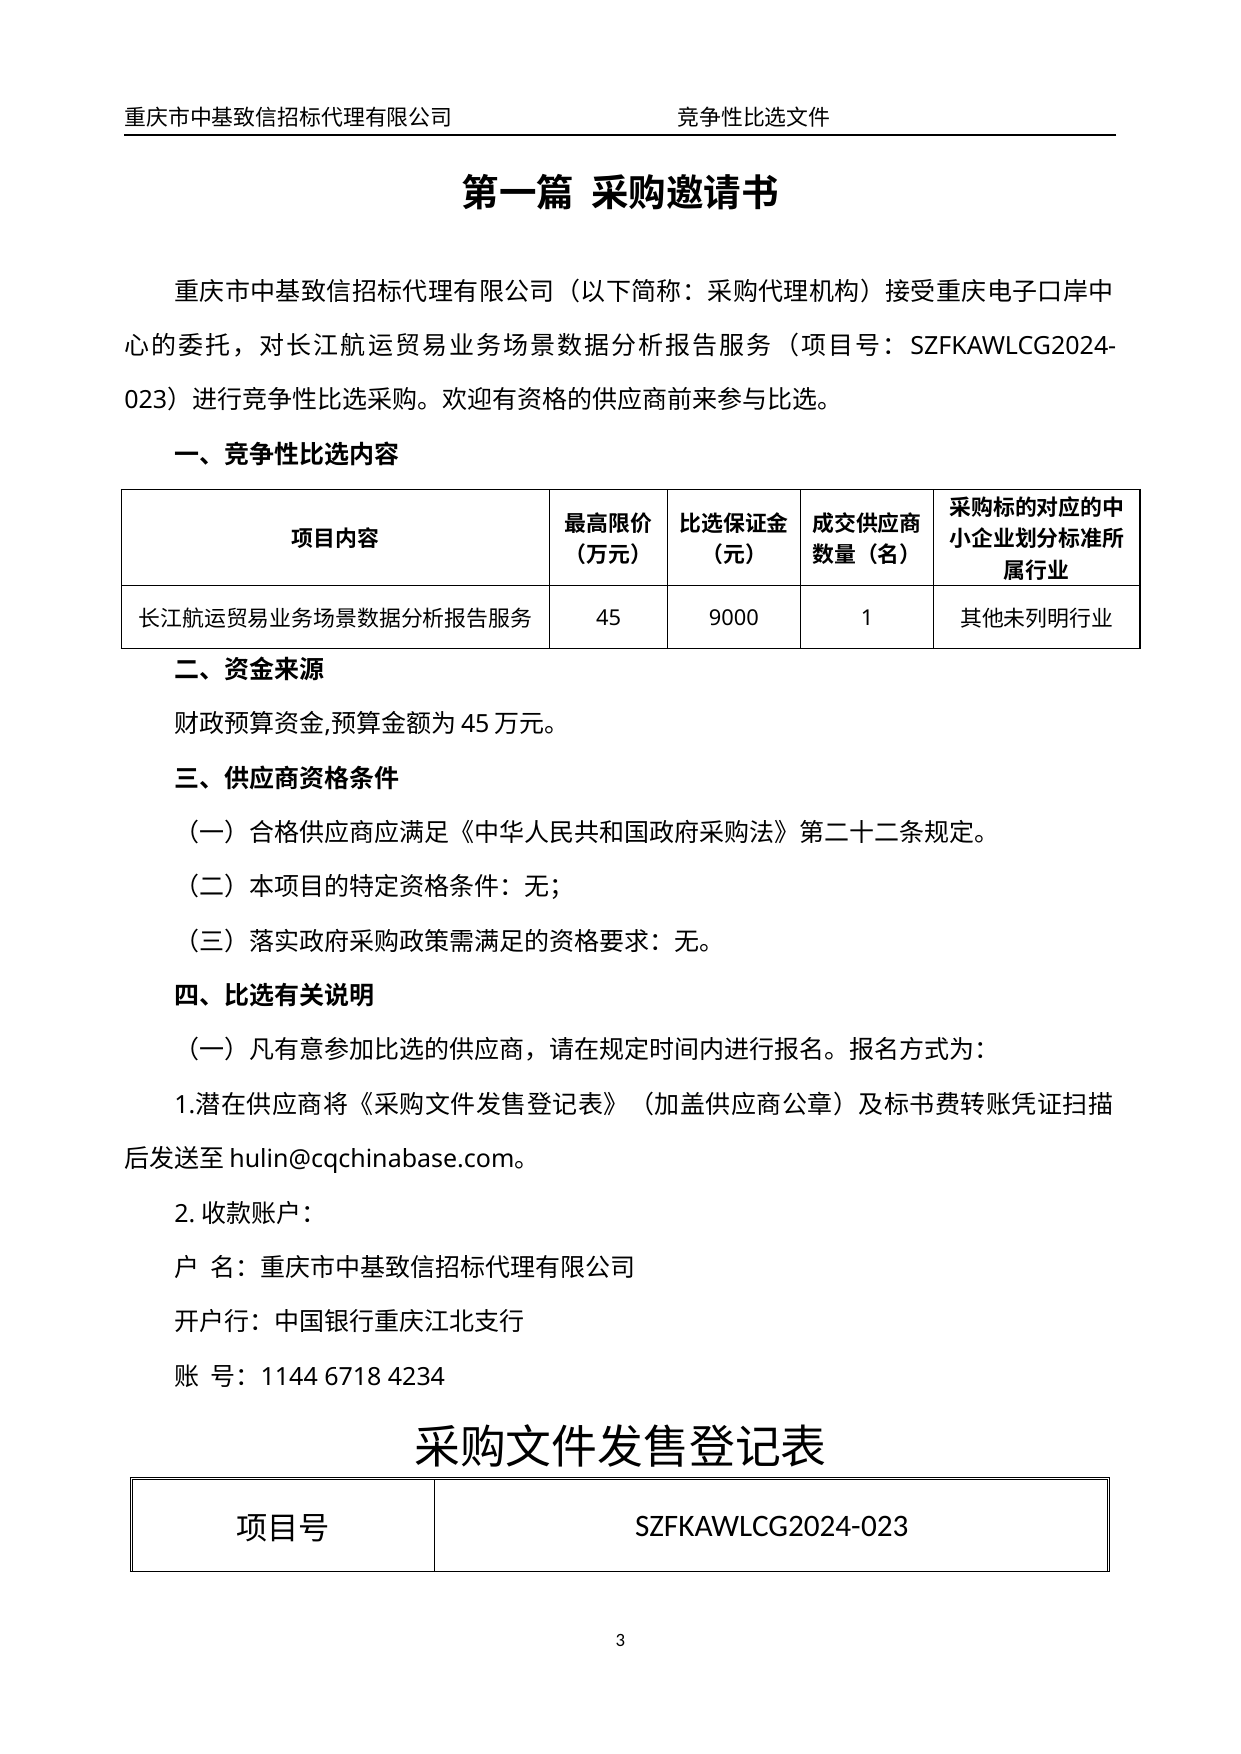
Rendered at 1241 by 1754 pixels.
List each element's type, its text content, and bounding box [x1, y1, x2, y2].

text 采购文件发售登记表 [124, 1411, 1116, 1477]
text 开户行：中国银行重庆江北支行 [124, 1302, 1116, 1338]
text 2. 收款账户： [124, 1193, 1116, 1229]
subtitle 一、竞争性比选内容 [124, 434, 1116, 471]
text （二）本项目的特定资格条件：无； [124, 867, 1116, 903]
table_cell 9000 [668, 586, 800, 648]
table_header 成交供应商数量（名） [801, 490, 933, 585]
text （一）凡有意参加比选的供应商，请在规定时间内进行报名。报名方式为： [124, 1030, 1116, 1066]
table_header 比选保证金 （元） [668, 490, 800, 585]
text （一）合格供应商应满足《中华人民共和国政府采购法》第二十二条规定。 [124, 812, 1116, 849]
text 户 名：重庆市中基致信招标代理有限公司 [124, 1247, 1116, 1284]
table_header 项目号 [133, 1480, 434, 1571]
subtitle 三、供应商资格条件 [124, 758, 1116, 794]
table_cell 其他未列明行业 [934, 586, 1139, 648]
text 1.潜在供应商将《采购文件发售登记表》（加盖供应商公章）及标书费转账凭证扫描后发送至hulin@cqchinabase.com。 [124, 1084, 1116, 1175]
table_cell 1 [801, 586, 933, 648]
table_header 最高限价 （万元） [550, 490, 667, 585]
subtitle 第一篇 采购邀请书 [124, 163, 1116, 217]
table_cell 45 [550, 586, 667, 648]
subtitle 四、比选有关说明 [124, 976, 1116, 1012]
table_header 项目内容 [122, 490, 549, 585]
subtitle 二、资金来源 [124, 649, 1116, 686]
table_header SZFKAWLCG2024-023 [435, 1480, 1107, 1571]
text 账 号：1144 6718 4234 [124, 1356, 1116, 1392]
text 财政预算资金,预算金额为45万元。 [124, 704, 1116, 740]
table_cell 长江航运贸易业务场景数据分析报告服务 [122, 586, 549, 648]
table_header 采购标的对应的中小企业划分标准所属行业 [934, 490, 1139, 585]
text （三）落实政府采购政策需满足的资格要求：无。 [124, 921, 1116, 957]
text 重庆市中基致信招标代理有限公司（以下简称：采购代理机构）接受重庆电子口岸中心的委托，对长江航运贸易业务场景数据分析报告服务（项目号：SZFKAWLCG2024-023）进行竞争性比选采购。欢迎有资格的供应商前来参与比选。 [124, 271, 1116, 416]
